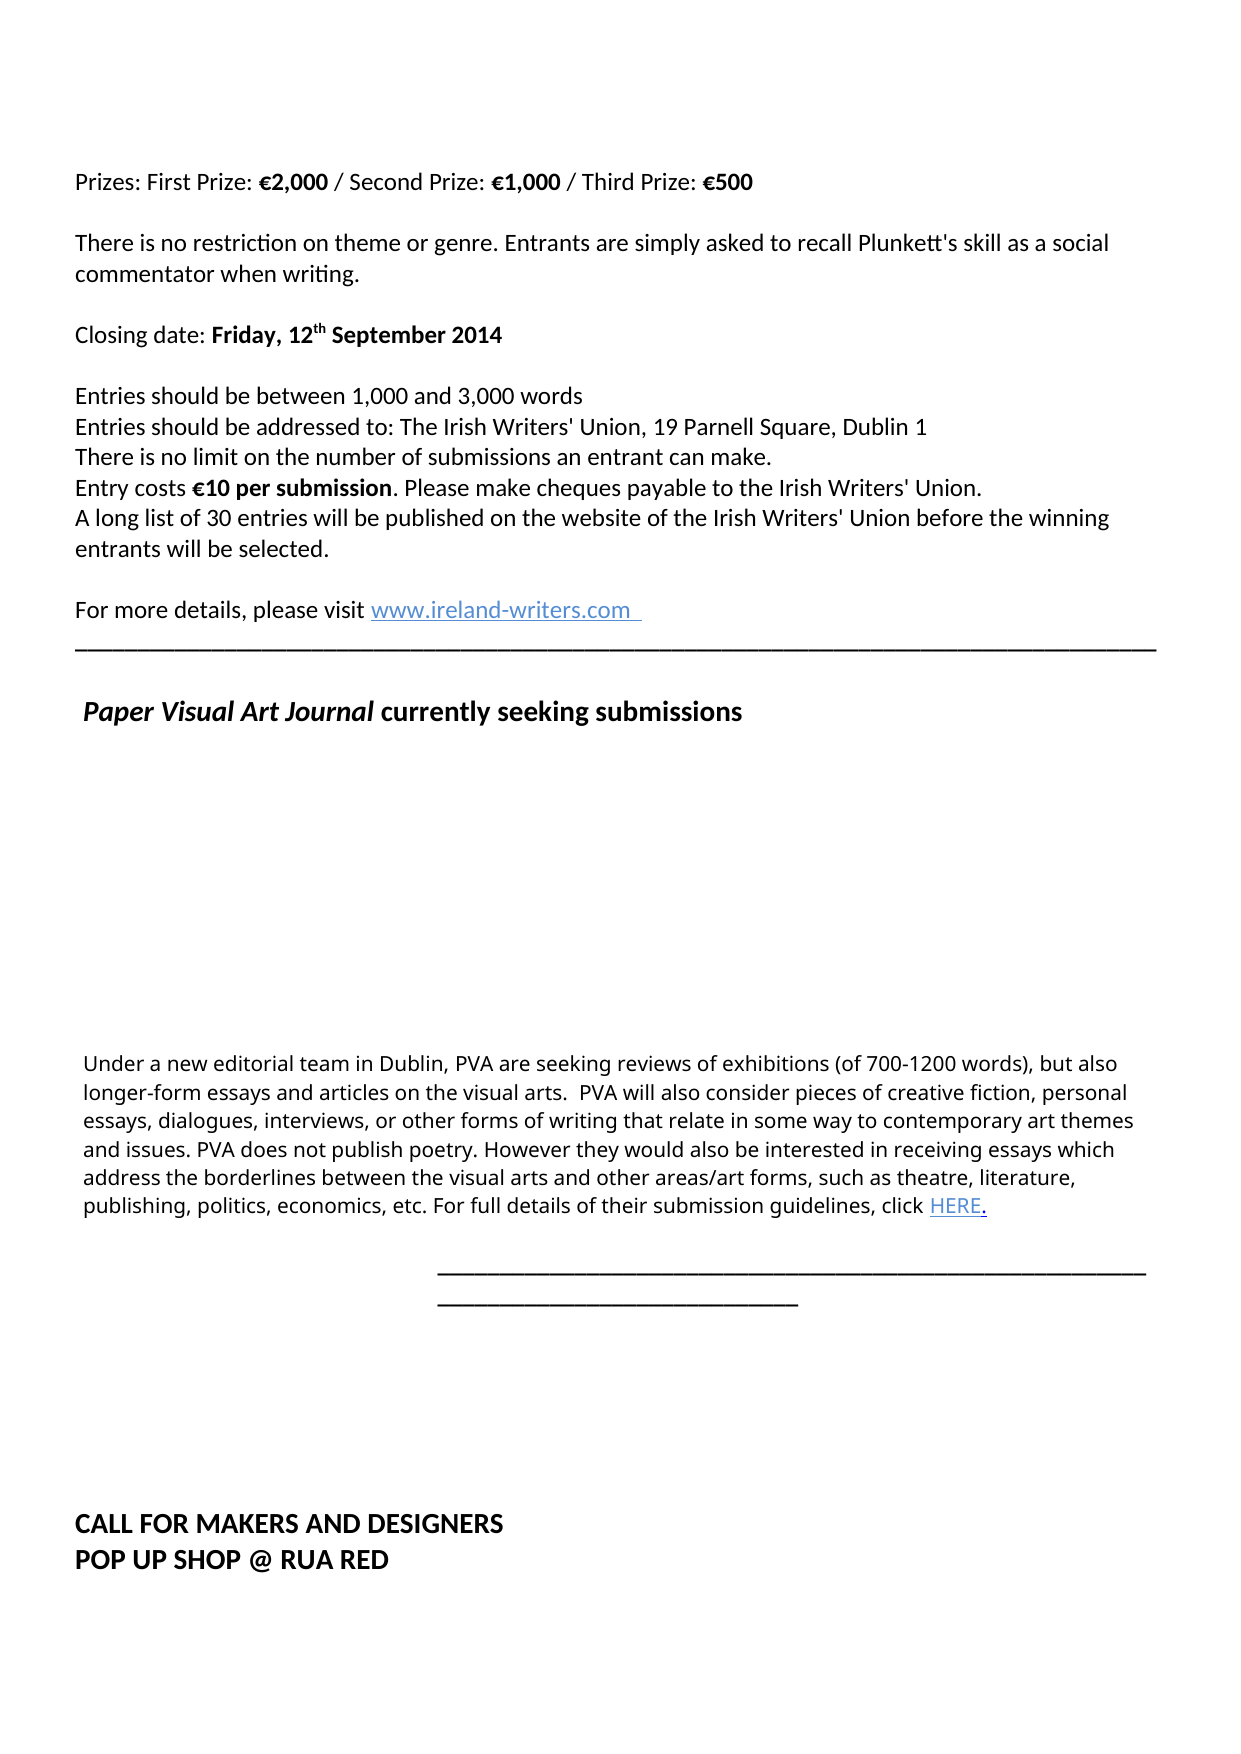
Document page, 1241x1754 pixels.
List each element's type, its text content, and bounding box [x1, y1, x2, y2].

text There is no limit on the number of submissions an entrant can make. [75, 441, 1165, 472]
text A long list of 30 entries will be published on the website of the Irish Writers' Union before the winning entrants will be selected. [75, 502, 1165, 563]
text Closing date: Friday, 12th September 2014 [75, 319, 1165, 350]
text _______________________________________________________________________________________ [75, 624, 1165, 655]
text CALL FOR MAKERS AND DESIGNERS POP UP SHOP @ RUA RED [75, 1506, 1165, 1577]
table_header Under a new editorial team in Dublin, PVA are seeking reviews of exhibitions (of 700-1200 words), but also longer-form essays and articles on the visual arts. PVA will also consider pieces of creative fiction, personal essays, dialogues, interviews, or other forms of writing that relate in some way to contemporary art themes and issues. PVA does not publish poetry. However they would also be interested in receiving essays which address the borderlines between the visual arts and other areas/art forms, such as theatre, literature, publishing, politics, economics, etc. For full details of their submission guidelines, click HERE. ______________________________________________________________________________________ [75, 729, 1165, 1476]
text Prizes: First Prize: €2,000 / Second Prize: €1,000 / Third Prize: €500 [75, 167, 1165, 197]
text For more details, please visit www.ireland-writers.com [75, 594, 1165, 624]
text Entries should be addressed to: The Irish Writers' Union, 19 Parnell Square, Dublin 1 [75, 411, 1165, 441]
text There is no restriction on theme or genre. Entrants are simply asked to recall Plunkett's skill as a social commentator when writing. [75, 228, 1165, 289]
text Entries should be between 1,000 and 3,000 words [75, 380, 1165, 411]
table_header Paper Visual Art Journal currently seeking submissions [75, 685, 1165, 729]
text Entry costs €10 per submission. Please make cheques payable to the Irish Writers' Union. [75, 472, 1165, 502]
